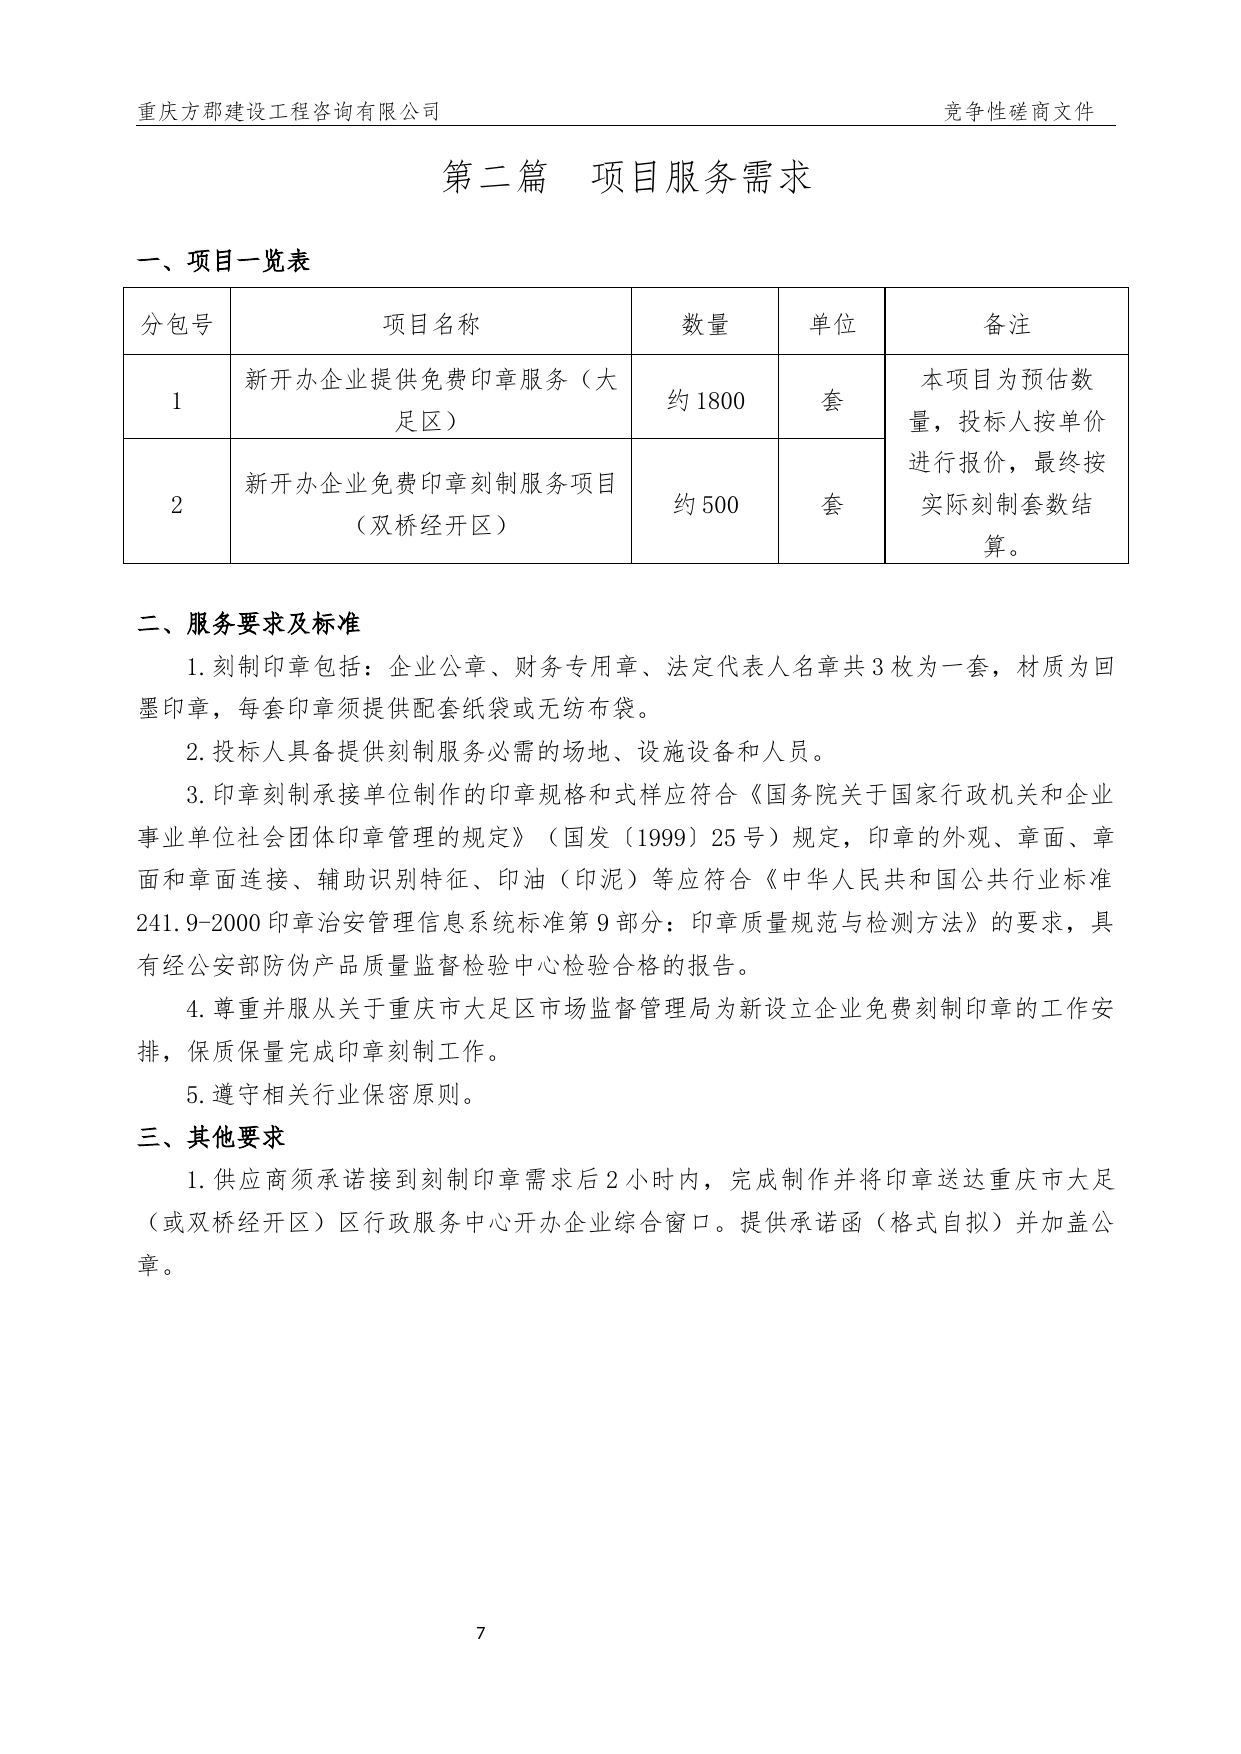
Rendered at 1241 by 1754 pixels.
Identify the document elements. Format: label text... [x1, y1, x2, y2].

list 1.供应商须承诺接到刻制印章需求后2小时内，完成制作并将印章送达重庆市大足（或双桥经开区）区行政服务中心开办企业综合窗口。提供承诺函（格式自拟）并加盖公章。 [136, 1164, 1116, 1278]
table_header 单位 [779, 288, 884, 354]
list 4.尊重并服从关于重庆市大足区市场监督管理局为新设立企业免费刻制印章的工作安排，保质保量完成印章刻制工作。 [136, 992, 1116, 1064]
table_cell 约500 [632, 439, 778, 563]
table_cell 新开办企业提供免费印章服务（大足区） [231, 355, 631, 438]
list 二、服务要求及标准 [136, 607, 1116, 636]
list 5.遵守相关行业保密原则。 [136, 1078, 1116, 1107]
list 2.投标人具备提供刻制服务必需的场地、设施设备和人员。 [136, 736, 1116, 764]
table_cell 套 [779, 355, 884, 438]
table_header 项目名称 [231, 288, 631, 354]
list 3.印章刻制承接单位制作的印章规格和式样应符合《国务院关于国家行政机关和企业事业单位社会团体印章管理的规定》（国发〔1999〕25号）规定，印章的外观、章面、章面和章面连接、辅助识别特征、印油（印泥）等应符合《中华人民共和国公共行业标准241.9-2000印章治安管理信息系统标准第9部分：印章质量规范与检测方法》的要求，具有经公安部防伪产品质量监督检验中心检验合格的报告。 [136, 778, 1116, 978]
table_cell 2 [124, 439, 230, 563]
text 三、其他要求 [136, 1121, 1116, 1149]
list 1.刻制印章包括：企业公章、财务专用章、法定代表人名章共3枚为一套，材质为回墨印章，每套印章须提供配套纸袋或无纺布袋。 [136, 650, 1116, 721]
table_header 数量 [632, 288, 778, 354]
subtitle 第二篇 项目服务需求 [136, 153, 1116, 196]
table_cell 本项目为预估数量，投标人按单价进行报价，最终按实际刻制套数结算。 [886, 355, 1128, 563]
table_cell 新开办企业免费印章刻制服务项目（双桥经开区） [231, 439, 631, 563]
table_header 备注 [886, 288, 1128, 354]
text 一、项目一览表 [136, 244, 1116, 273]
table_header 分包号 [124, 288, 230, 354]
table_cell 套 [779, 439, 884, 563]
table_cell 约1800 [632, 355, 778, 438]
table_cell 1 [124, 355, 230, 438]
